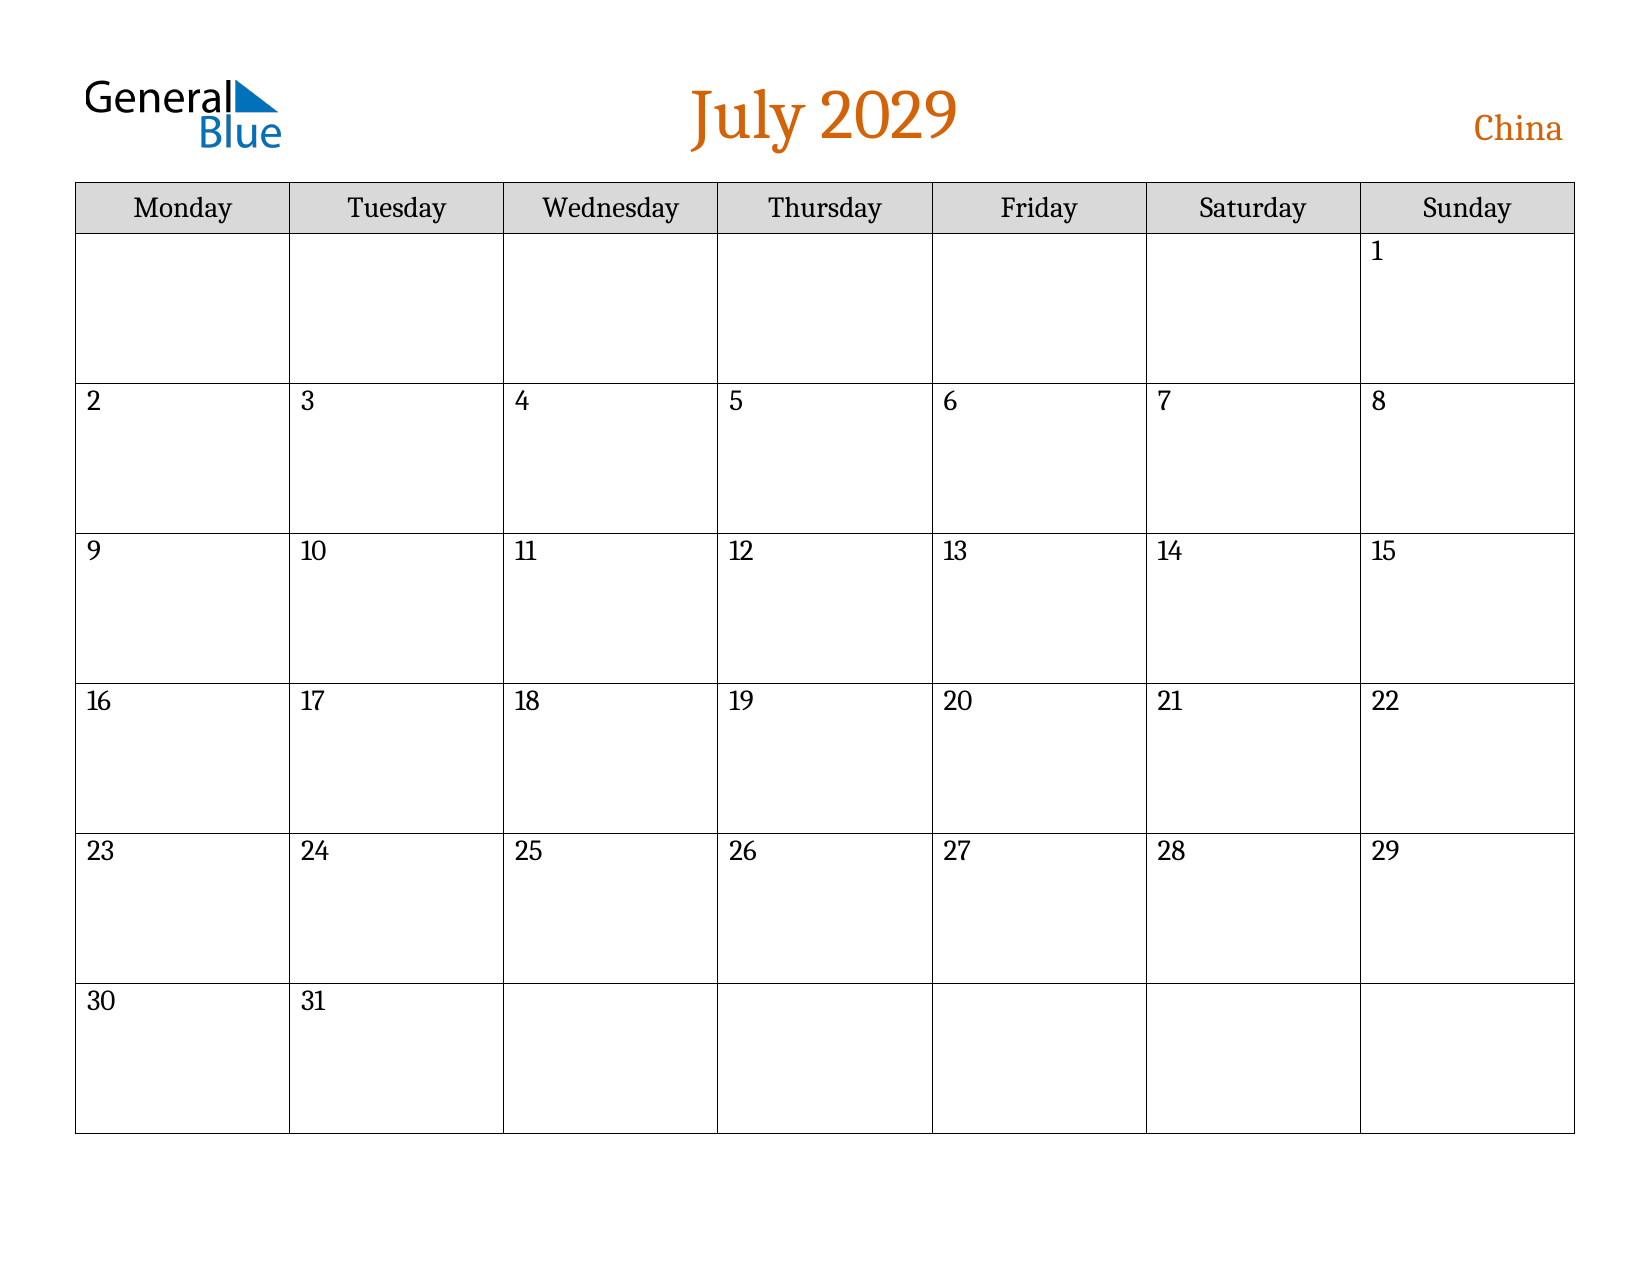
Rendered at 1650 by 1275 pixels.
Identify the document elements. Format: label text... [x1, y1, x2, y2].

table_cell Friday [933, 183, 1146, 233]
table_header China [1146, 75, 1574, 182]
table_cell [504, 570, 717, 683]
table_cell 9 [76, 534, 289, 570]
table_cell 18 [504, 684, 717, 720]
table_cell Saturday [1147, 183, 1360, 233]
table_cell Monday [76, 183, 289, 233]
table_cell [718, 270, 932, 383]
table_cell 21 [1147, 684, 1360, 720]
table_cell 3 [290, 384, 503, 420]
table_cell [504, 720, 717, 833]
table_cell 29 [1361, 834, 1574, 870]
table_cell 10 [290, 534, 503, 570]
table_cell 23 [76, 834, 289, 870]
table_cell [1361, 1020, 1574, 1133]
table_cell 11 [504, 534, 717, 570]
table_cell [504, 1020, 717, 1133]
table_cell 17 [290, 684, 503, 720]
table_cell [76, 270, 289, 383]
table_cell 24 [290, 834, 503, 870]
table_cell Thursday [718, 183, 932, 233]
table_cell [76, 1020, 289, 1133]
table_cell 20 [933, 684, 1146, 720]
table_cell [504, 270, 717, 383]
table_cell 22 [1361, 684, 1574, 720]
table_cell [1147, 234, 1360, 270]
table_cell [1361, 420, 1574, 533]
table_cell 25 [504, 834, 717, 870]
table_cell [718, 720, 932, 833]
table_cell 8 [1361, 384, 1574, 420]
table_cell [290, 870, 503, 983]
table_cell 6 [933, 384, 1146, 420]
table_cell 2 [76, 384, 289, 420]
table_cell [1147, 270, 1360, 383]
table_cell [933, 1020, 1146, 1133]
table_cell [1361, 570, 1574, 683]
table_cell 4 [504, 384, 717, 420]
picture [86, 80, 281, 148]
table_cell 19 [718, 684, 932, 720]
table_cell [290, 420, 503, 533]
table_header [76, 75, 503, 182]
table_cell 28 [1147, 834, 1360, 870]
table_cell [290, 234, 503, 270]
table_cell 7 [1147, 384, 1360, 420]
table_cell [290, 1020, 503, 1133]
table_cell [290, 270, 503, 383]
table_cell [76, 870, 289, 983]
table_cell [1147, 720, 1360, 833]
table_cell 14 [1147, 534, 1360, 570]
table_cell [1361, 270, 1574, 383]
table_cell [504, 420, 717, 533]
table_header July 2029 [504, 75, 1146, 182]
table_cell [718, 570, 932, 683]
table_cell [933, 270, 1146, 383]
table_cell Sunday [1361, 183, 1574, 233]
table_cell [1361, 720, 1574, 833]
table_cell 12 [718, 534, 932, 570]
table_cell Tuesday [290, 183, 503, 233]
table_cell [718, 870, 932, 983]
table_cell 16 [76, 684, 289, 720]
table_cell [1147, 570, 1360, 683]
table_cell [76, 720, 289, 833]
table_cell 1 [1361, 234, 1574, 270]
table_cell [933, 234, 1146, 270]
table_cell 27 [933, 834, 1146, 870]
table_cell [1147, 870, 1360, 983]
table_cell [504, 984, 717, 1020]
table_cell [933, 720, 1146, 833]
table_cell [1361, 984, 1574, 1020]
table_cell [1147, 1020, 1360, 1133]
table_cell [76, 234, 289, 270]
table_cell [718, 234, 932, 270]
table_cell 26 [718, 834, 932, 870]
table_cell [1147, 420, 1360, 533]
table_cell [1361, 870, 1574, 983]
table_cell 30 [76, 984, 289, 1020]
table_cell [1147, 984, 1360, 1020]
table_cell [76, 570, 289, 683]
table_cell [933, 570, 1146, 683]
table_cell 5 [718, 384, 932, 420]
table_cell [76, 420, 289, 533]
table_cell [290, 570, 503, 683]
table_cell [933, 870, 1146, 983]
table_cell 31 [290, 984, 503, 1020]
table_cell [933, 984, 1146, 1020]
table_cell [718, 420, 932, 533]
table_cell 15 [1361, 534, 1574, 570]
table_cell [933, 420, 1146, 533]
table_cell 13 [933, 534, 1146, 570]
table_cell [290, 720, 503, 833]
table_cell [504, 234, 717, 270]
table_cell [718, 1020, 932, 1133]
table_cell [504, 870, 717, 983]
table_cell [718, 984, 932, 1020]
table_cell Wednesday [504, 183, 717, 233]
